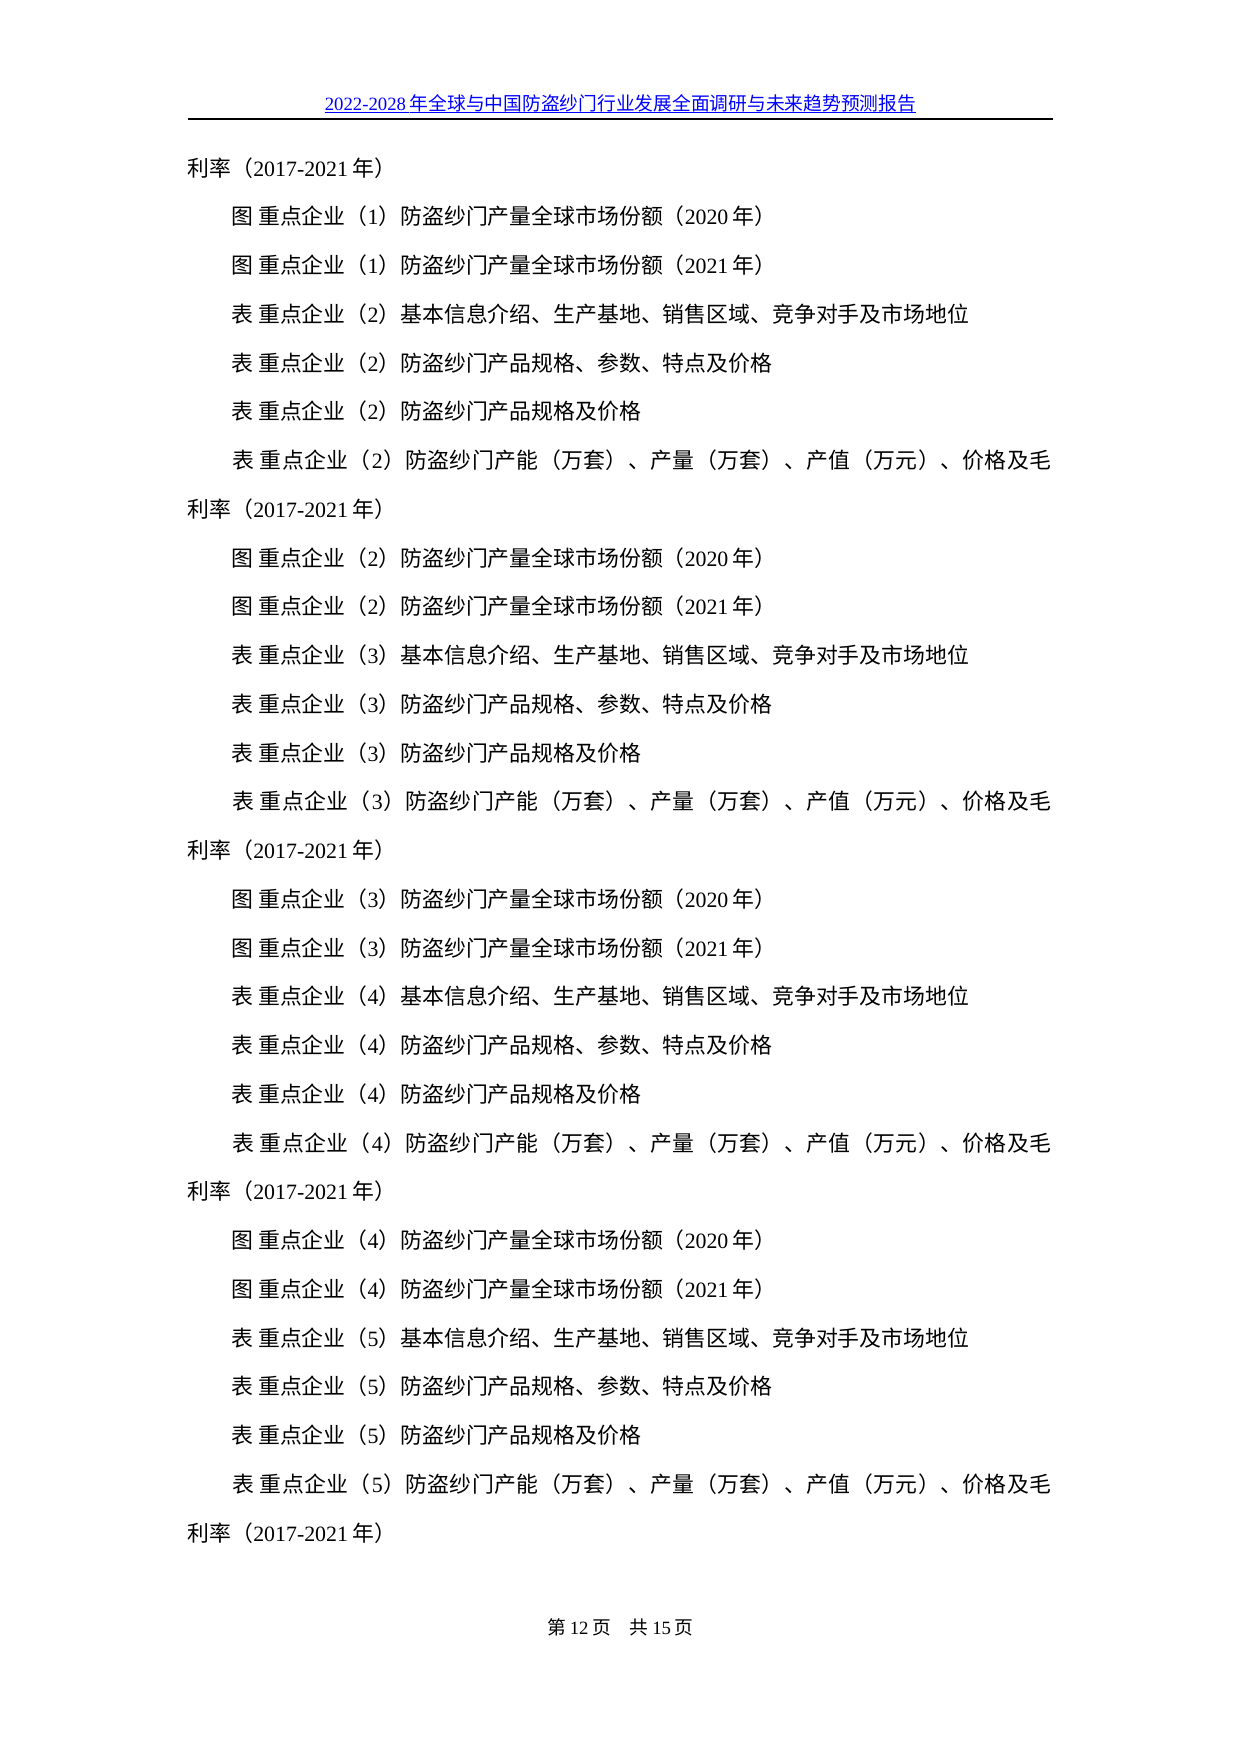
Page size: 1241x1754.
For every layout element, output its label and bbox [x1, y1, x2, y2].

text [187, 150, 1053, 1548]
